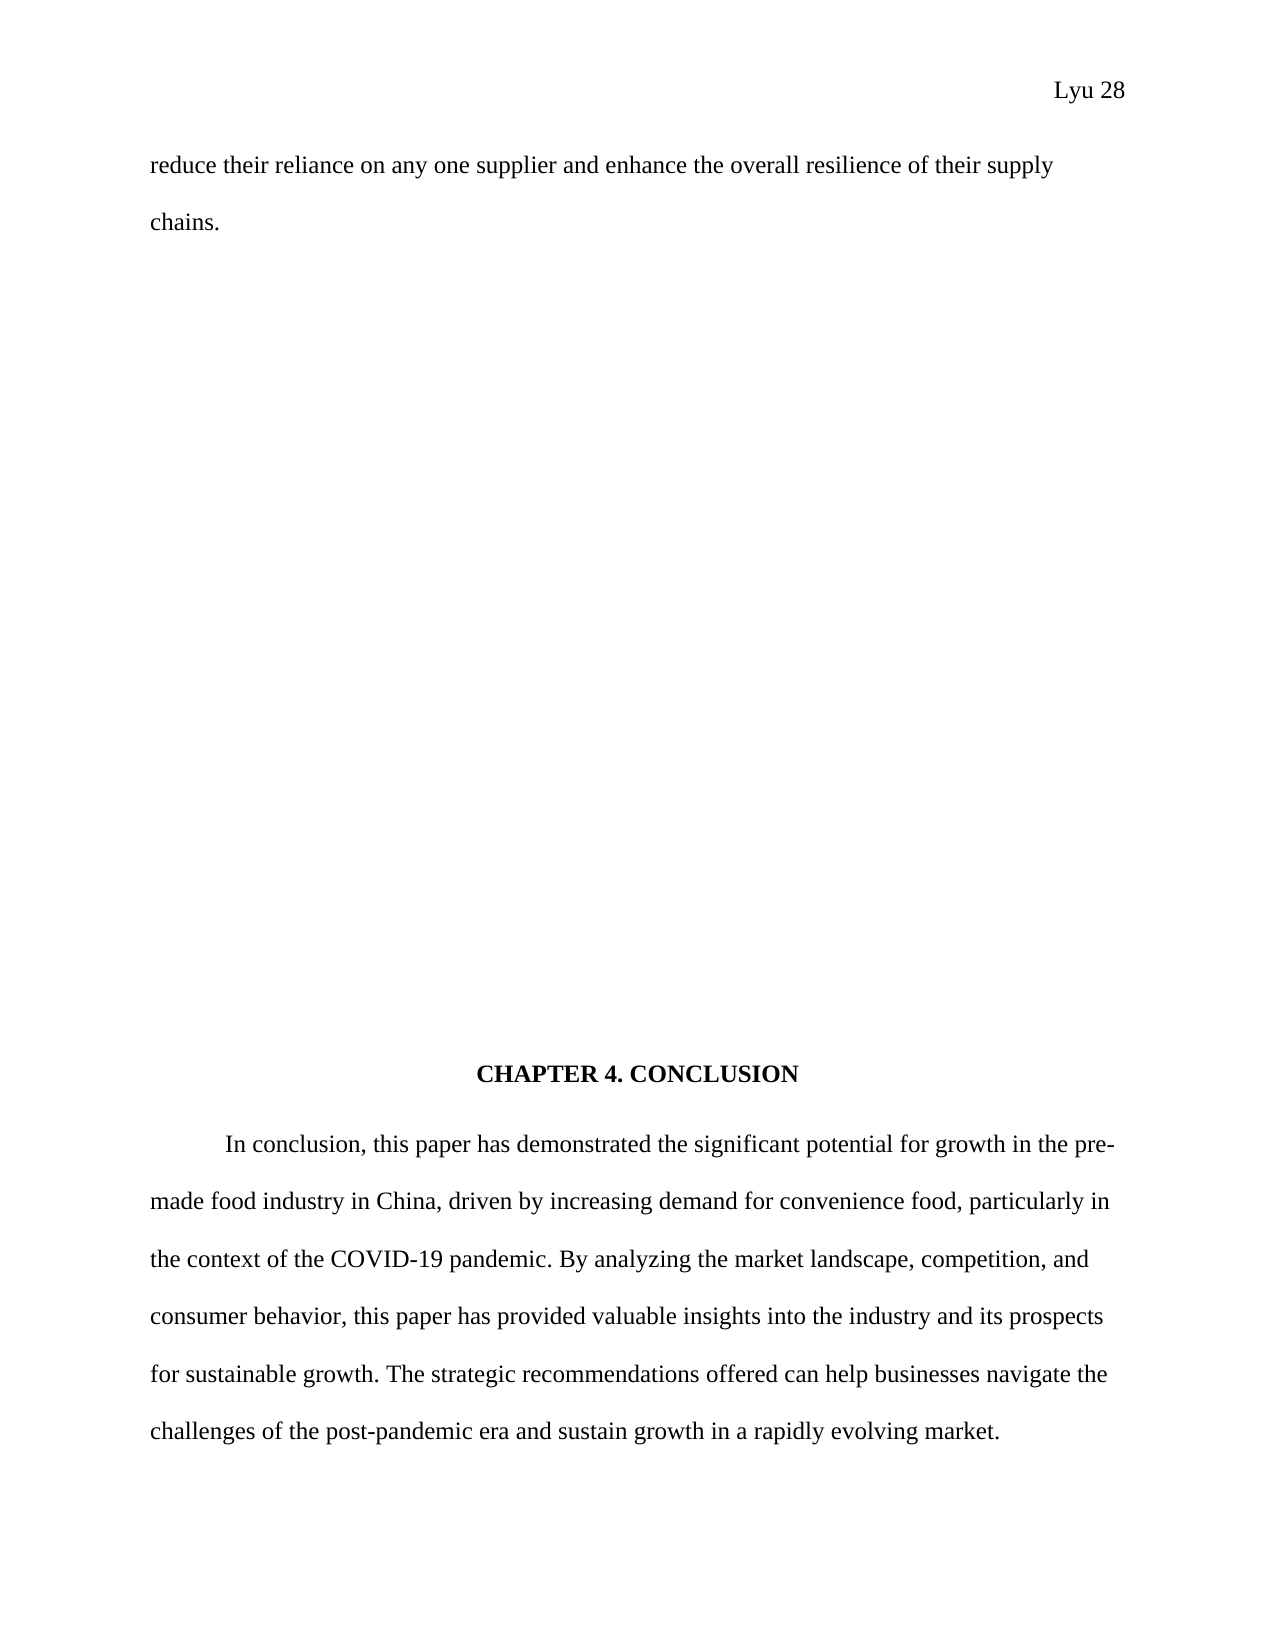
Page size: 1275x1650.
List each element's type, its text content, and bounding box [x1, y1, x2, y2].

subtitle CHAPTER 4. CONCLUSION [150, 1059, 1125, 1088]
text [150, 150, 1125, 236]
text In conclusion, this paper has demonstrated the significant potential for growth in the pre-made food industry in China, driven by increasing demand for convenience food, particularly in the context of the COVID-19 pandemic. By analyzing the market landscape, competition, and consumer behavior, this paper has provided valuable insights into the industry and its prospects for sustainable growth. The strategic recommendations offered can help businesses navigate the challenges of the post-pandemic era and sustain growth in a rapidly evolving market. [150, 1129, 1125, 1445]
